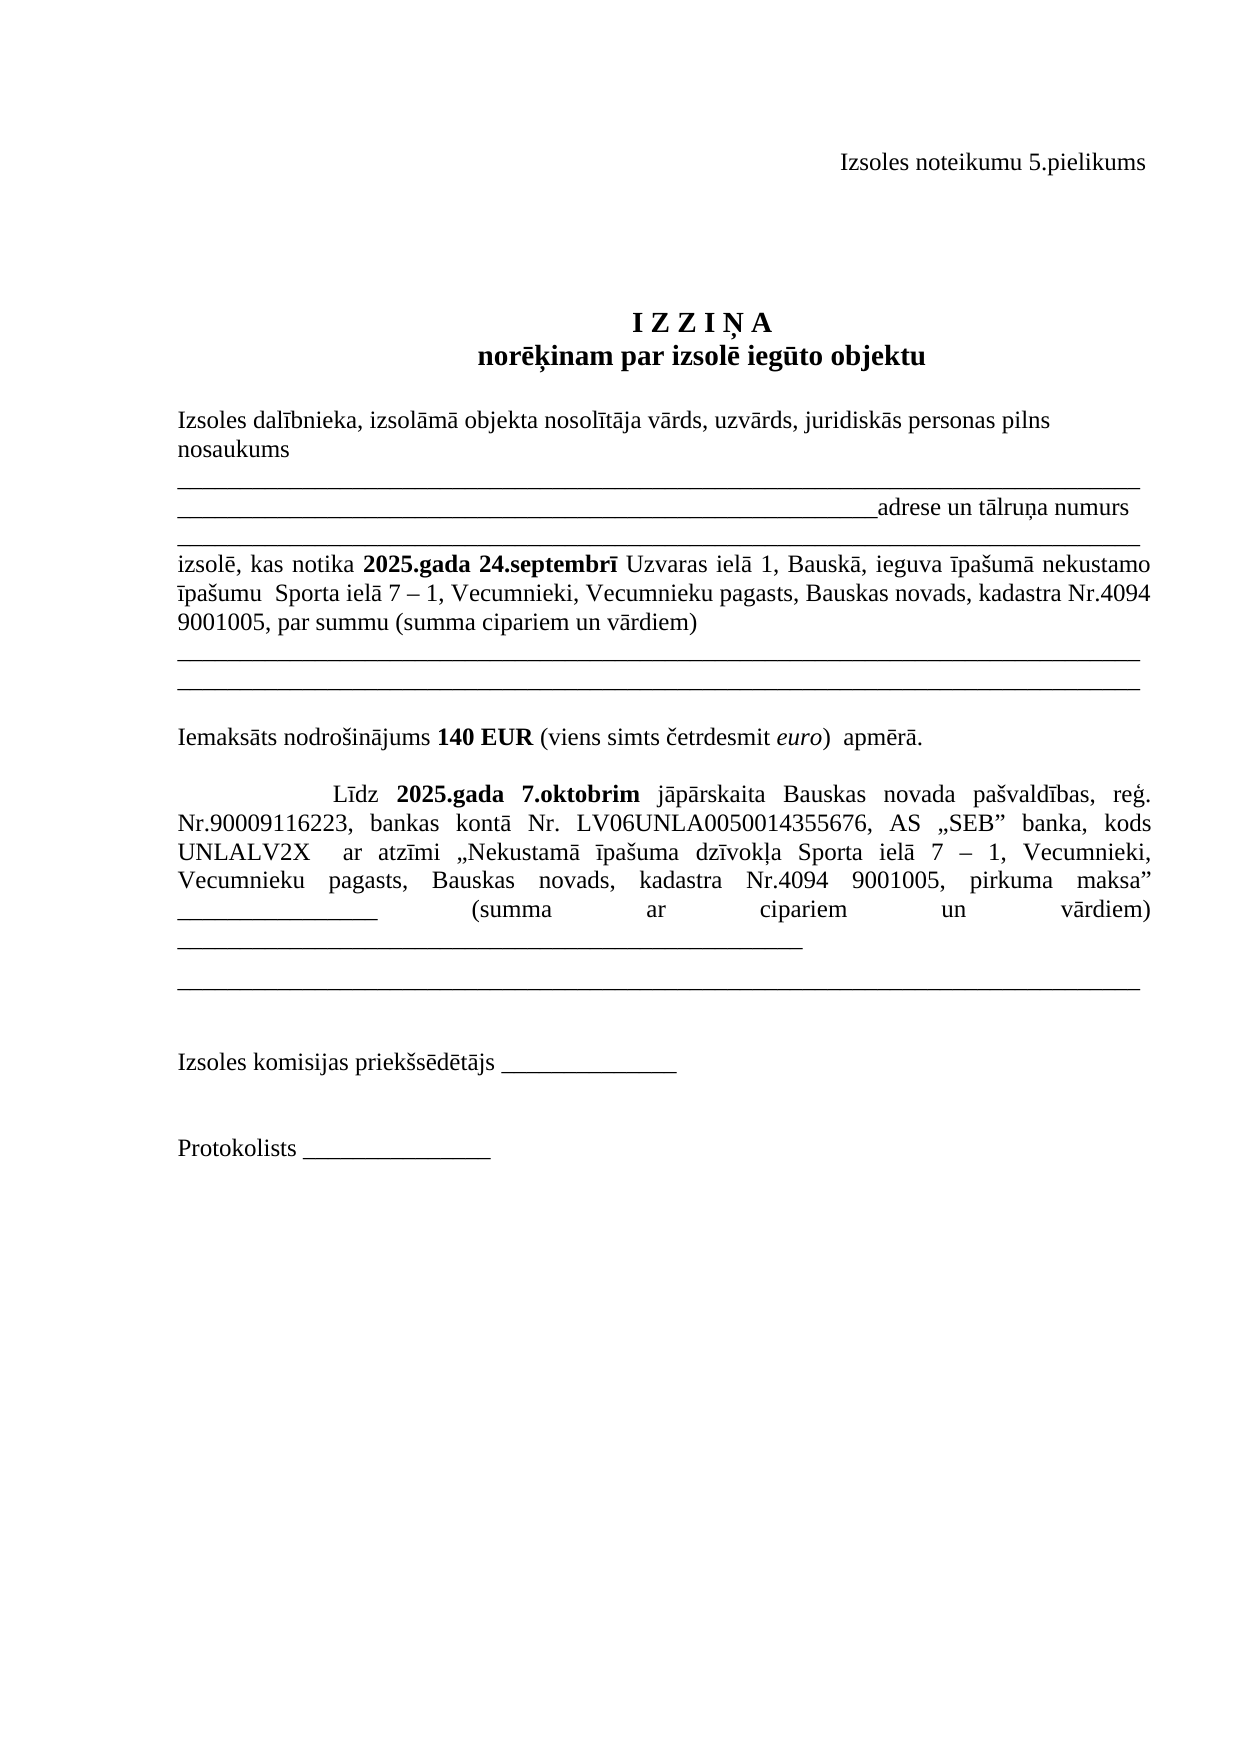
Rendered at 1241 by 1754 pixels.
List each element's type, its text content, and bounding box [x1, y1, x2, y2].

text Protokolists _______________ [177, 1133, 1152, 1162]
text Līdz 2025.gada 7.oktobrim jāpārskaita Bauskas novada pašvaldības, reģ. Nr.90009116223, bankas kontā Nr. LV06UNLA0050014355676, AS „SEB” banka, kods UNLALV2X ar atzīmi „Nekustamā īpašuma dzīvokļa Sporta ielā 7 – 1, Vecumnieki, Vecumnieku pagasts, Bauskas novads, kadastra Nr.4094 9001005, pirkuma maksa” ________________ (summa ar cipariem un vārdiem) __________________________________________________ [177, 779, 1152, 952]
text ________________________________________________________adrese un tālruņa numurs _____________________________________________________________________________ [177, 492, 1152, 549]
text Izsoles dalībnieka, izsolāmā objekta nosolītāja vārds, uzvārds, juridiskās personas pilns nosaukums _____________________________________________________________________________ [177, 406, 1152, 492]
text I Z Z I Ņ A [252, 305, 1152, 338]
text izsolē, kas notika 2025.gada 24.septembrī Uzvaras ielā 1, Bauskā, ieguva īpašumā nekustamo īpašumu Sporta ielā 7 – 1, Vecumnieki, Vecumnieku pagasts, Bauskas novads, kadastra Nr.4094 9001005, par summu (summa cipariem un vārdiem) [177, 549, 1152, 636]
text Izsoles noteikumu 5.pielikums [177, 147, 1152, 176]
text _____________________________________________________________________________ [177, 664, 1152, 693]
text Iemaksāts nodrošinājums 140 EUR (viens simts četrdesmit euro) apmērā. [177, 722, 1152, 751]
text norēķinam par izsolē iegūto objektu [252, 338, 1152, 372]
text Izsoles komisijas priekšsēdētājs ______________ [177, 1047, 1152, 1076]
text _____________________________________________________________________________ [177, 636, 1152, 664]
text _____________________________________________________________________________ [177, 964, 1152, 993]
